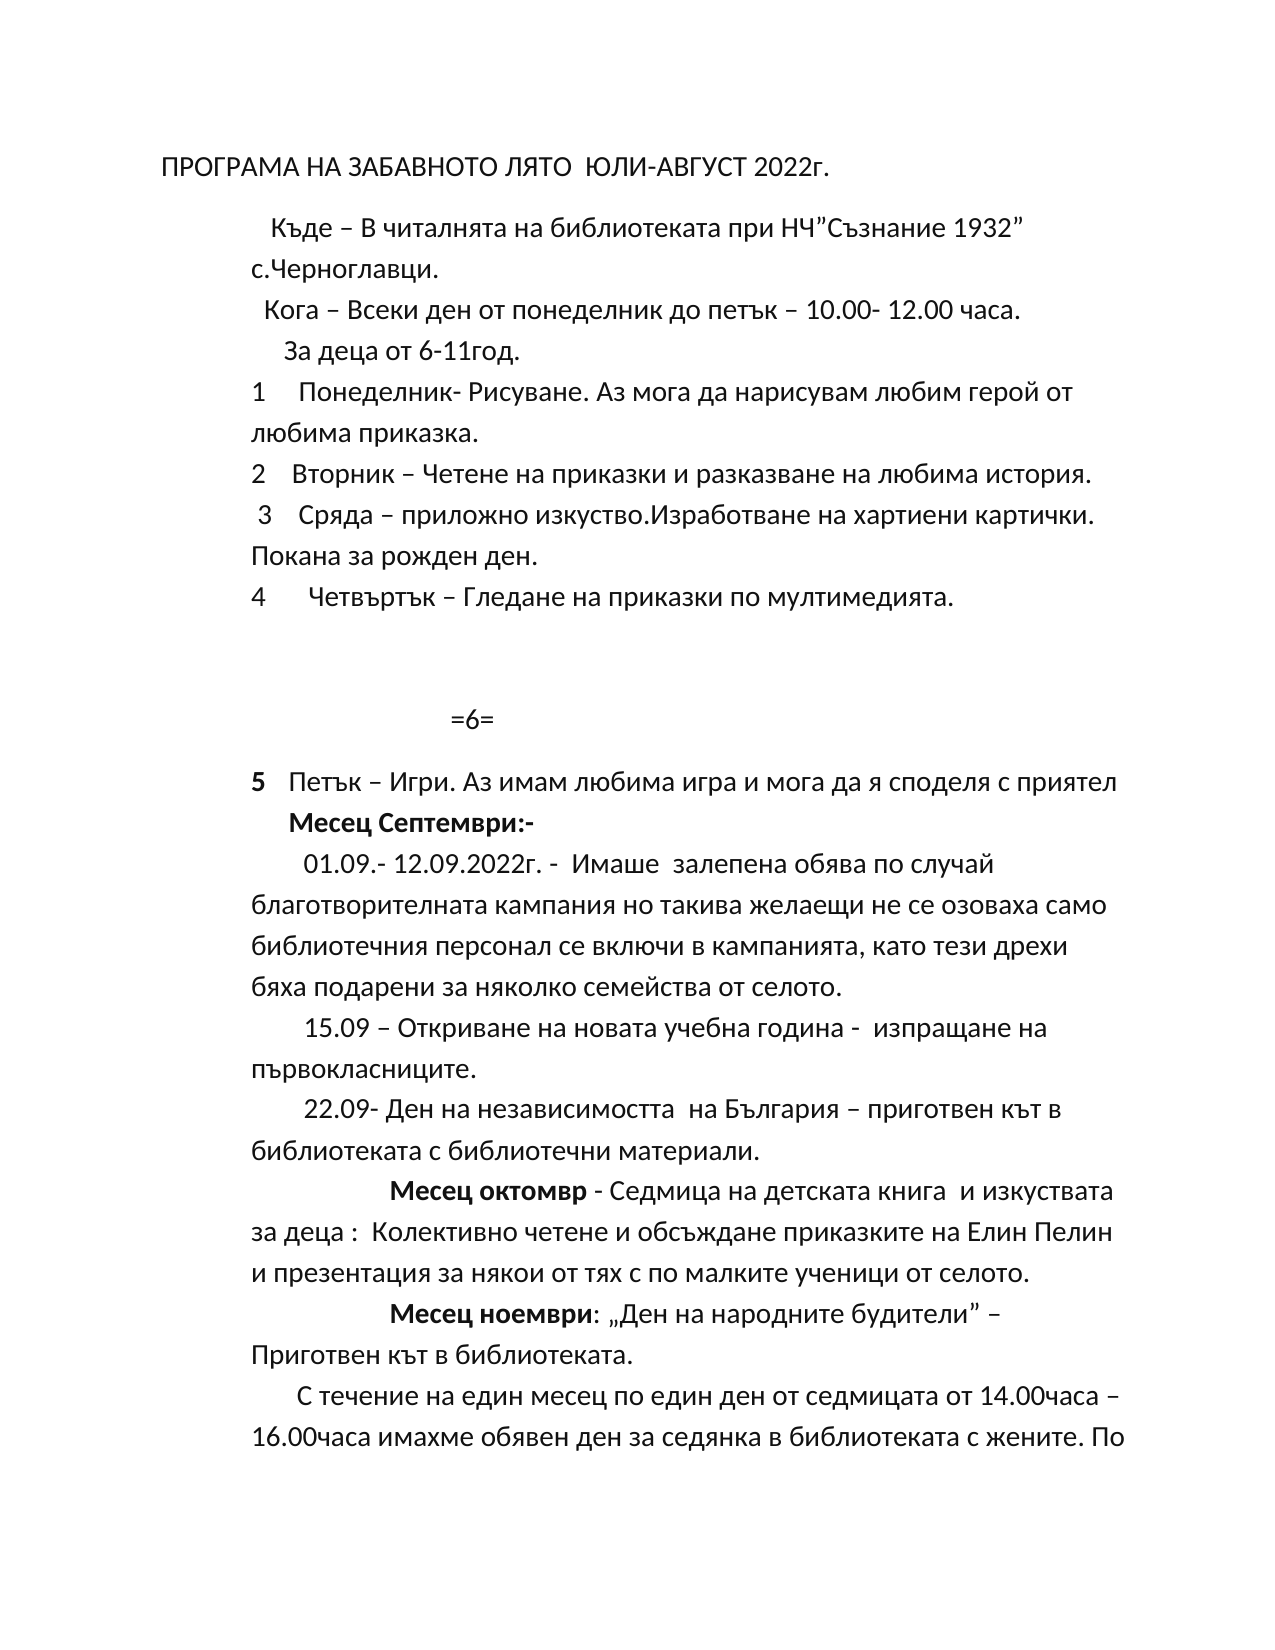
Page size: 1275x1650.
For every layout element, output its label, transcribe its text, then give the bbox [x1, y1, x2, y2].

text ПРОГРАМА НА ЗАБАВНОТО ЛЯТО ЮЛИ-АВГУСТ 2022г. [148, 148, 1127, 183]
list Месец октомвр - Седмица на детската книга и изкуствата за деца : Колективно четене и обсъждане приказките на Елин Пелин и презентация за някои от тях с по малките ученици от селото. [251, 1172, 1127, 1290]
list Къде – В читалнята на библиотеката при НЧ”Съзнание 1932” с.Черноглавци. [251, 209, 1127, 286]
list Месец Септември:- [288, 804, 1127, 840]
list 01.09.- 12.09.2022г. - Имаше залепена обява по случай благотворителната кампания но такива желаещи не се озоваха само библиотечния персонал се включи в кампанията, като тези дрехи бяха подарени за няколко семейства от селото. [251, 845, 1127, 1003]
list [251, 1377, 1127, 1454]
text =6= [148, 701, 1127, 737]
list 2 Вторник – Четене на приказки и разказване на любима история. [251, 455, 1127, 491]
list 1 Понеделник- Рисуване. Аз мога да нарисувам любим герой от любима приказка. [251, 373, 1127, 450]
list За деца от 6-11год. [251, 332, 1127, 368]
list Петък – Игри. Аз имам любима игра и мога да я споделя с приятел [251, 763, 1127, 799]
list Четвъртък – Гледане на приказки по мултимедията. [251, 578, 1127, 613]
list 3 Сряда – приложно изкуство.Изработване на хартиени картички. Покана за рожден ден. [251, 496, 1127, 572]
list Месец ноември: „Ден на народните будители” – Приготвен кът в библиотеката. [251, 1295, 1127, 1372]
list Кога – Всеки ден от понеделник до петък – 10.00- 12.00 часа. [251, 291, 1127, 327]
list 15.09 – Откриване на новата учебна година - изпращане на първокласниците. [251, 1009, 1127, 1085]
list 22.09- Ден на независимостта на България – приготвен кът в библиотеката с библиотечни материали. [251, 1091, 1127, 1167]
